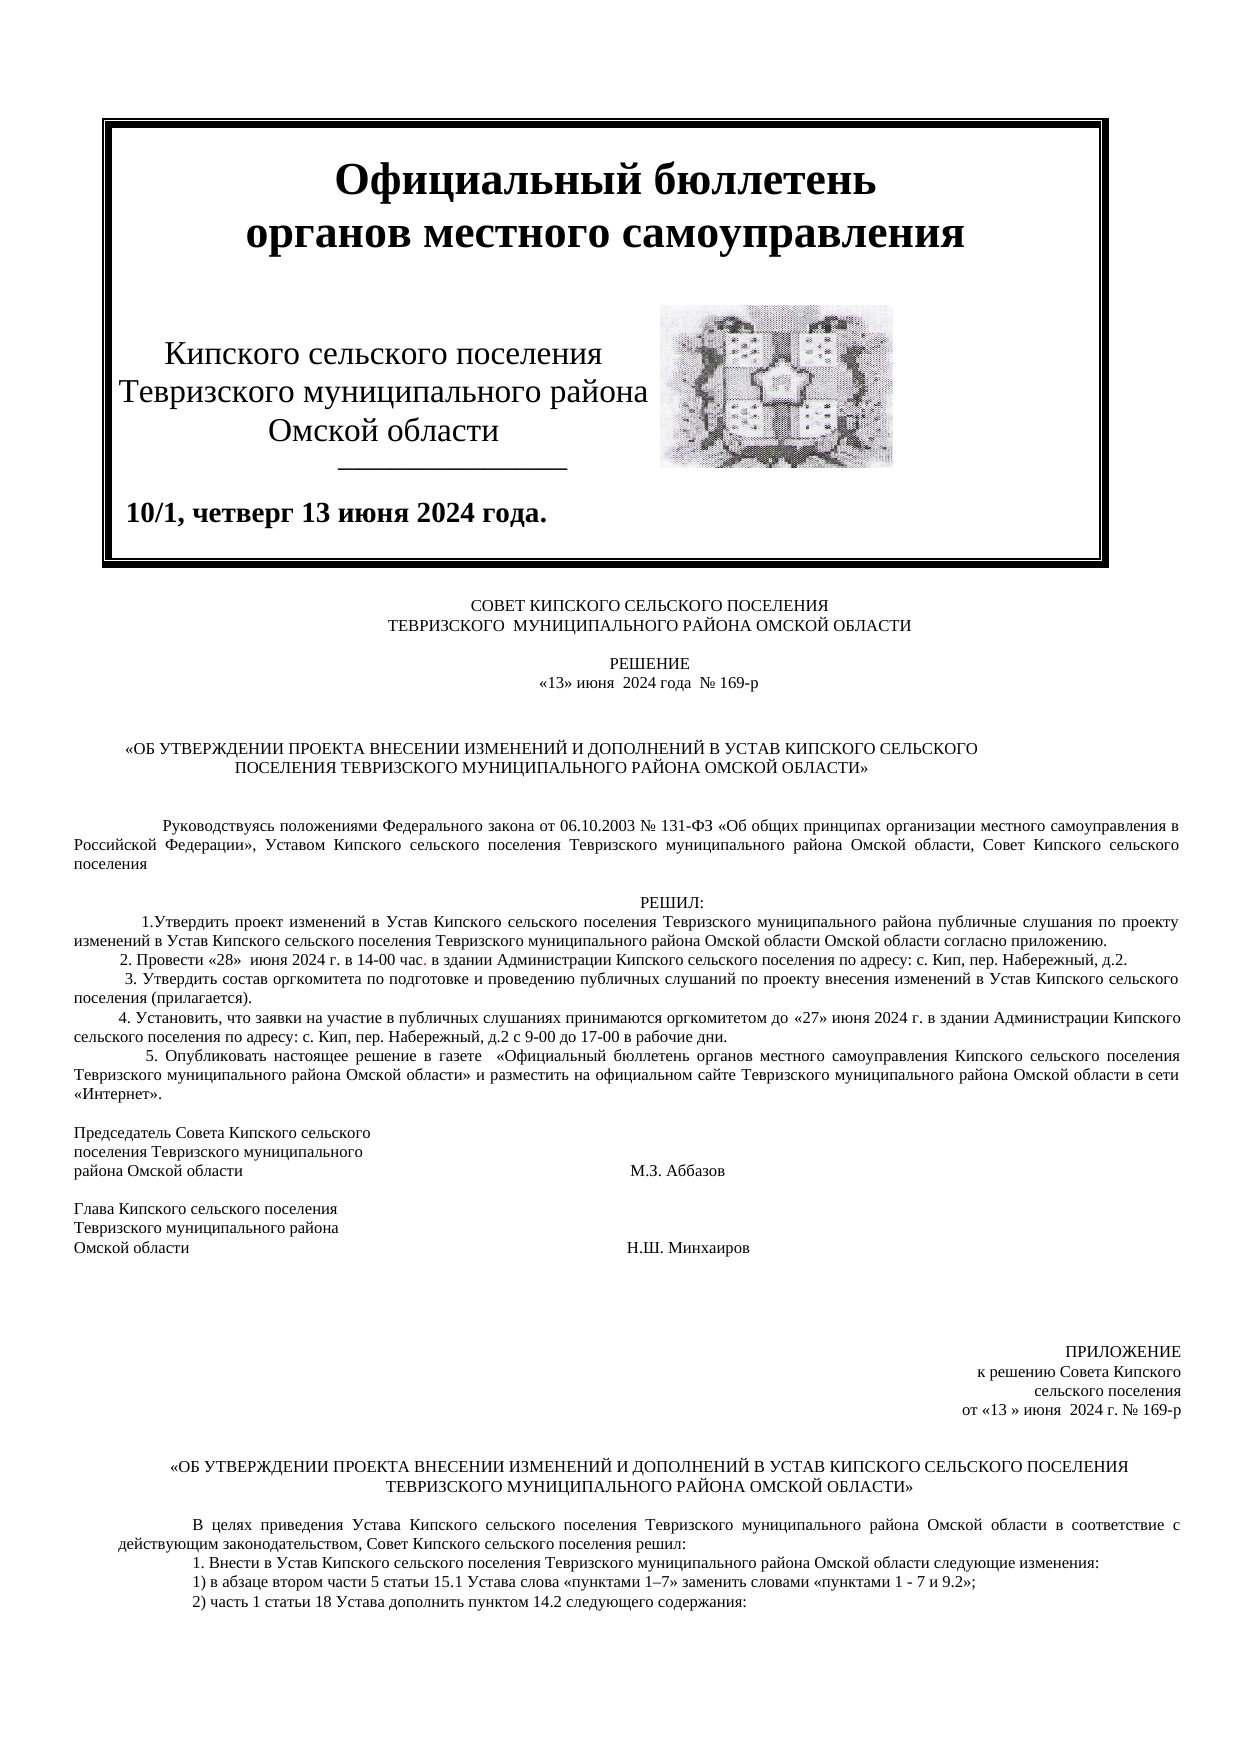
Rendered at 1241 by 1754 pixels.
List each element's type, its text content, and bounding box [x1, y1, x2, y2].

text Омской области Н.Ш. Минхаиров [74, 1237, 1211, 1257]
text 1) в абзаце втором части 5 статьи 15.1 Устава слова «пунктами 1–7» заменить словами «пунктами 1 - 7 и 9.2»; [118, 1572, 1181, 1591]
table_cell 10/1, четверг 13 июня 2024 года. [112, 495, 1099, 558]
text «ОБ УТВЕРЖДЕНИИ ПРОЕКТА ВНЕСЕНИИ ИЗМЕНЕНИЙ И ДОПОЛНЕНИЙ В УСТАВ КИПСКОГО СЕЛЬСКОГО ПОСЕЛЕНИЯ ТЕВРИЗСКОГО МУНИЦИПАЛЬНОГО РАЙОНА ОМСКОЙ ОБЛАСТИ» [118, 1457, 1181, 1496]
text Тевризского муниципального района [74, 1218, 1181, 1237]
table_cell Кипского сельского поселения Тевризского муниципального района Омской области ______________________ [112, 305, 660, 495]
table_header «ОБ УТВЕРЖДЕНИИ ПРОЕКТА ВНЕСЕНИИ ИЗМЕНЕНИЙ И ДОПОЛНЕНИЙ В УСТАВ КИПСКОГО СЕЛЬСКОГО ПОСЕЛЕНИЯ ТЕВРИЗСКОГО МУНИЦИПАЛЬНОГО РАЙОНА ОМСКОЙ ОБЛАСТИ» [96, 739, 1008, 797]
text РЕШИЛ: [74, 892, 1181, 912]
text 2. Провести «28» июня 2024 г. в 14-00 час. в здании Администрации Кипского сельского поселения по адресу: с. Кип, пер. Набережный, д.2. [74, 950, 1181, 969]
text сельского поселения [118, 1381, 1181, 1400]
text ПРИЛОЖЕНИЕ [118, 1342, 1181, 1361]
text Руководствуясь положениями Федерального закона от 06.10.2003 № 131-ФЗ «Об общих принципах организации местного самоуправления в Российской Федерации», Уставом Кипского сельского поселения Тевризского муниципального района Омской области, Совет Кипского сельского поселения [74, 816, 1181, 873]
text «13» июня 2024 года № 169-р [118, 673, 1181, 692]
text В целях приведения Устава Кипского сельского поселения Тевризского муниципального района Омской области в соответствие с действующим законодательством, Совет Кипского сельского поселения решил: [118, 1515, 1181, 1553]
text 2) часть 1 статьи 18 Устава дополнить пунктом 14.2 следующего содержания: [118, 1591, 1181, 1611]
text к решению Совета Кипского [118, 1361, 1181, 1381]
text Глава Кипского сельского поселения [74, 1199, 1181, 1218]
text 5. Опубликовать настоящее решение в газете «Официальный бюллетень органов местного самоуправления Кипского сельского поселения Тевризского муниципального района Омской области» и разместить на официальном сайте Тевризского муниципального района Омской области в сети «Интернет». [74, 1046, 1181, 1103]
text 1. Внести в Устав Кипского сельского поселения Тевризского муниципального района Омской области следующие изменения: [118, 1553, 1181, 1572]
text поселения Тевризского муниципального [74, 1142, 1181, 1161]
text СОВЕТ КИПСКОГО СЕЛЬСКОГО ПОСЕЛЕНИЯ [118, 596, 1181, 615]
table_header Официальный бюллетень органов местного самоуправления [112, 128, 1099, 305]
table_cell [660, 305, 1099, 495]
text ТЕВРИЗСКОГО МУНИЦИПАЛЬНОГО РАЙОНА ОМСКОЙ ОБЛАСТИ [118, 615, 1181, 634]
text Председатель Совета Кипского сельского [74, 1122, 1181, 1142]
text 1.Утвердить проект изменений в Устав Кипского сельского поселения Тевризского муниципального района публичные слушания по проекту изменений в Устав Кипского сельского поселения Тевризского муниципального района Омской области Омской области согласно приложению. [74, 912, 1181, 950]
text 3. Утвердить состав оргкомитета по подготовке и проведению публичных слушаний по проекту внесения изменений в Устав Кипского сельского поселения (прилагается). [74, 969, 1181, 1007]
text от «13 » июня 2024 г. № 169-р [118, 1400, 1181, 1419]
text 4. Установить, что заявки на участие в публичных слушаниях принимаются оргкомитетом до «27» июня 2024 г. в здании Администрации Кипского сельского поселения по адресу: с. Кип, пер. Набережный, д.2 с 9-00 до 17-00 в рабочие дни. [74, 1007, 1181, 1046]
text РЕШЕНИЕ [118, 654, 1181, 673]
text района Омской области М.З. Аббазов [74, 1161, 1181, 1180]
picture [660, 305, 893, 468]
